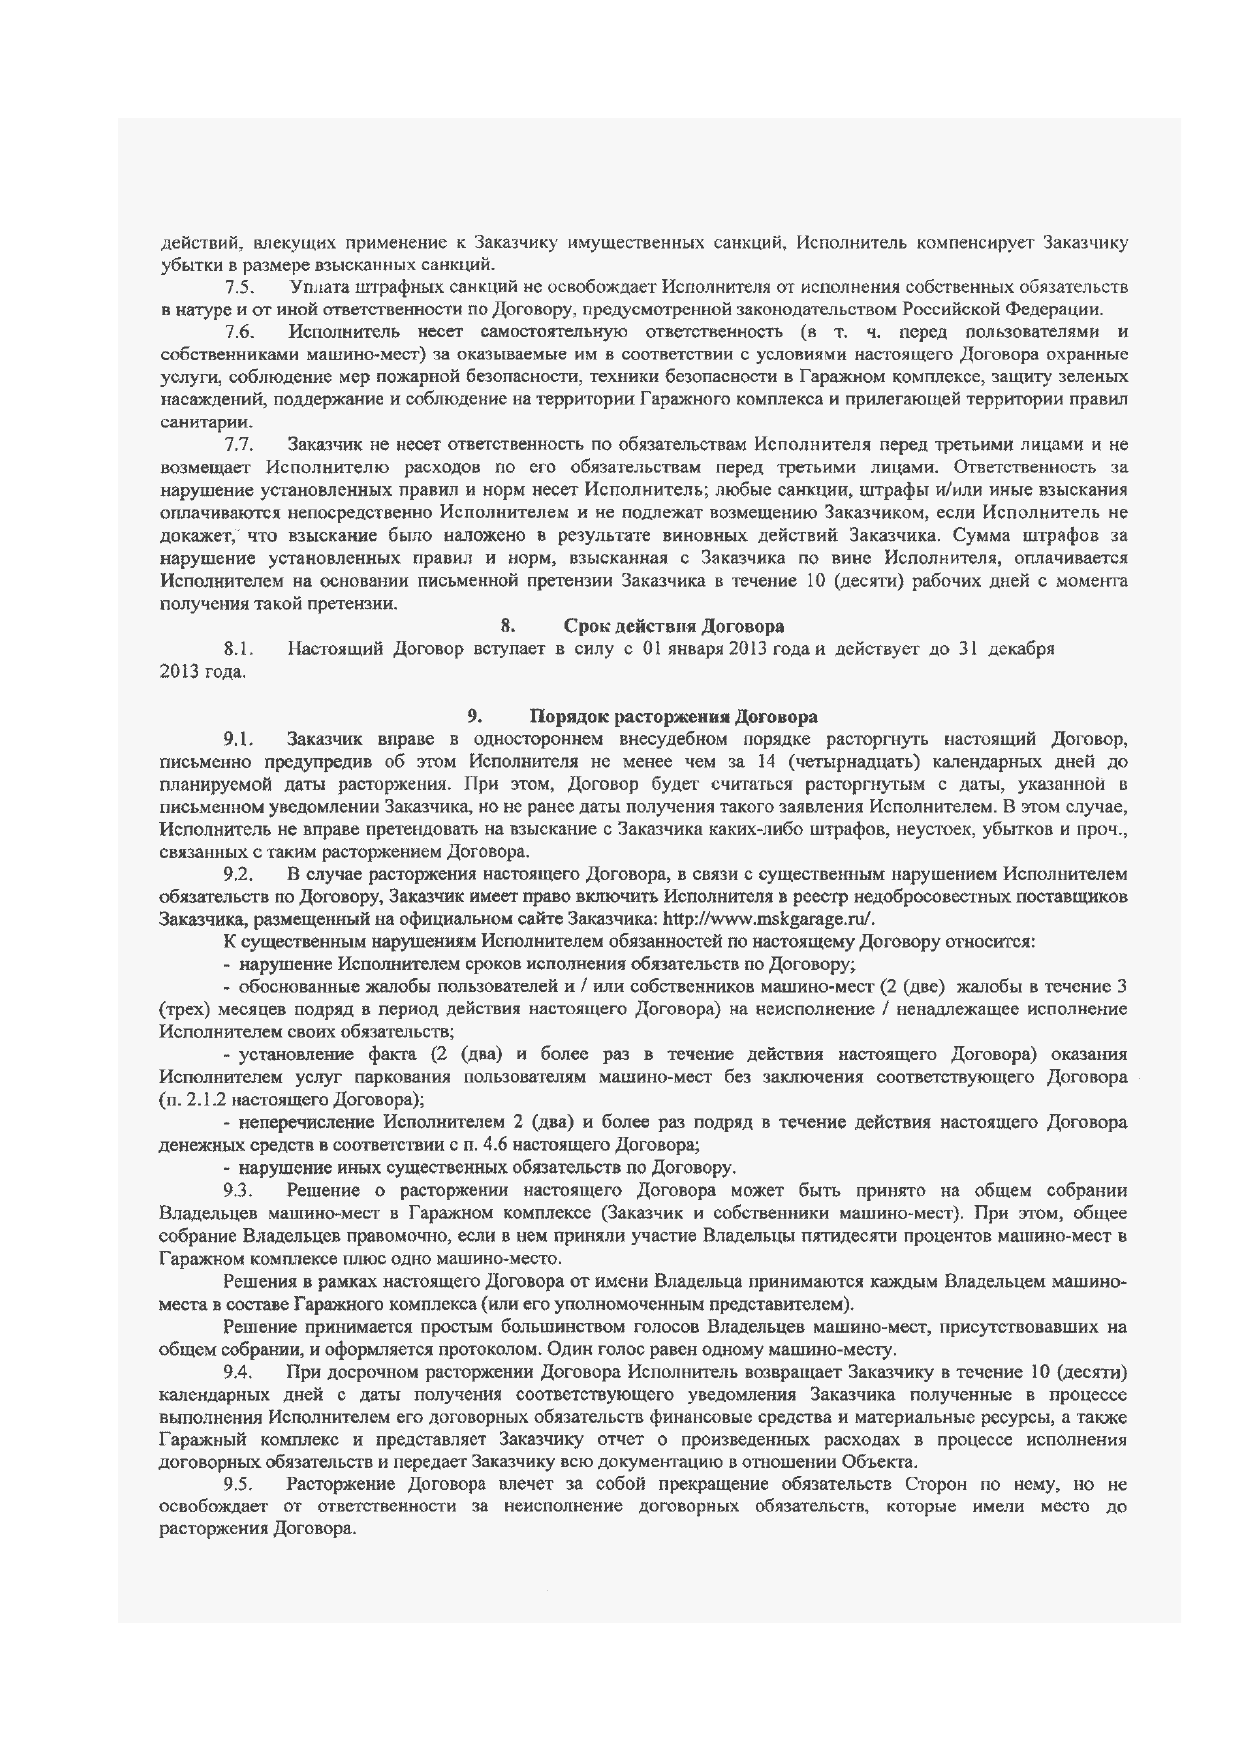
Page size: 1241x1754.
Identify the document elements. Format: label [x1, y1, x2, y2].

picture [118, 118, 1182, 1623]
